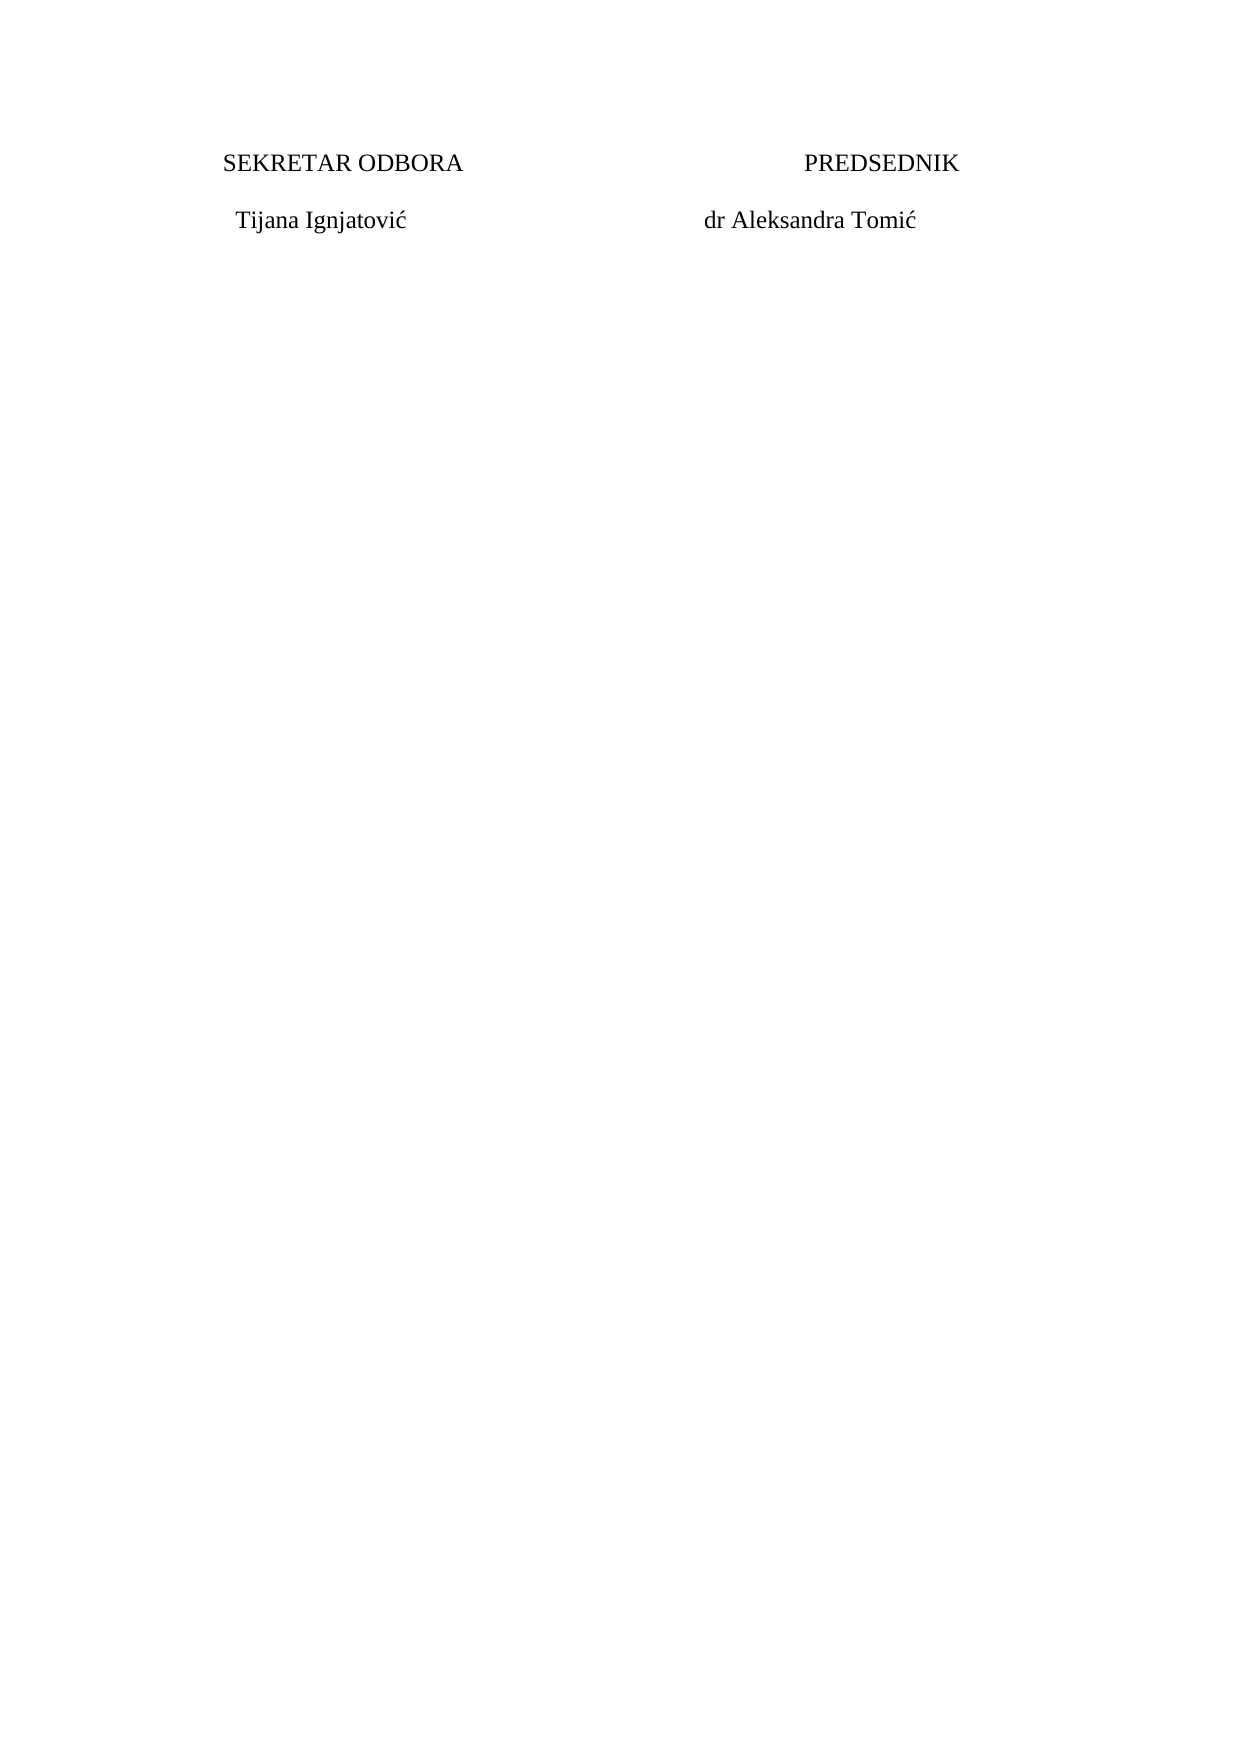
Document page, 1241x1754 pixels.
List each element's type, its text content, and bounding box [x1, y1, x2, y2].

text SEKRETAR ODBORA PREDSEDNIK [148, 148, 1093, 176]
text Tijana Ignjatović dr Aleksandra Tomić [148, 205, 1093, 234]
